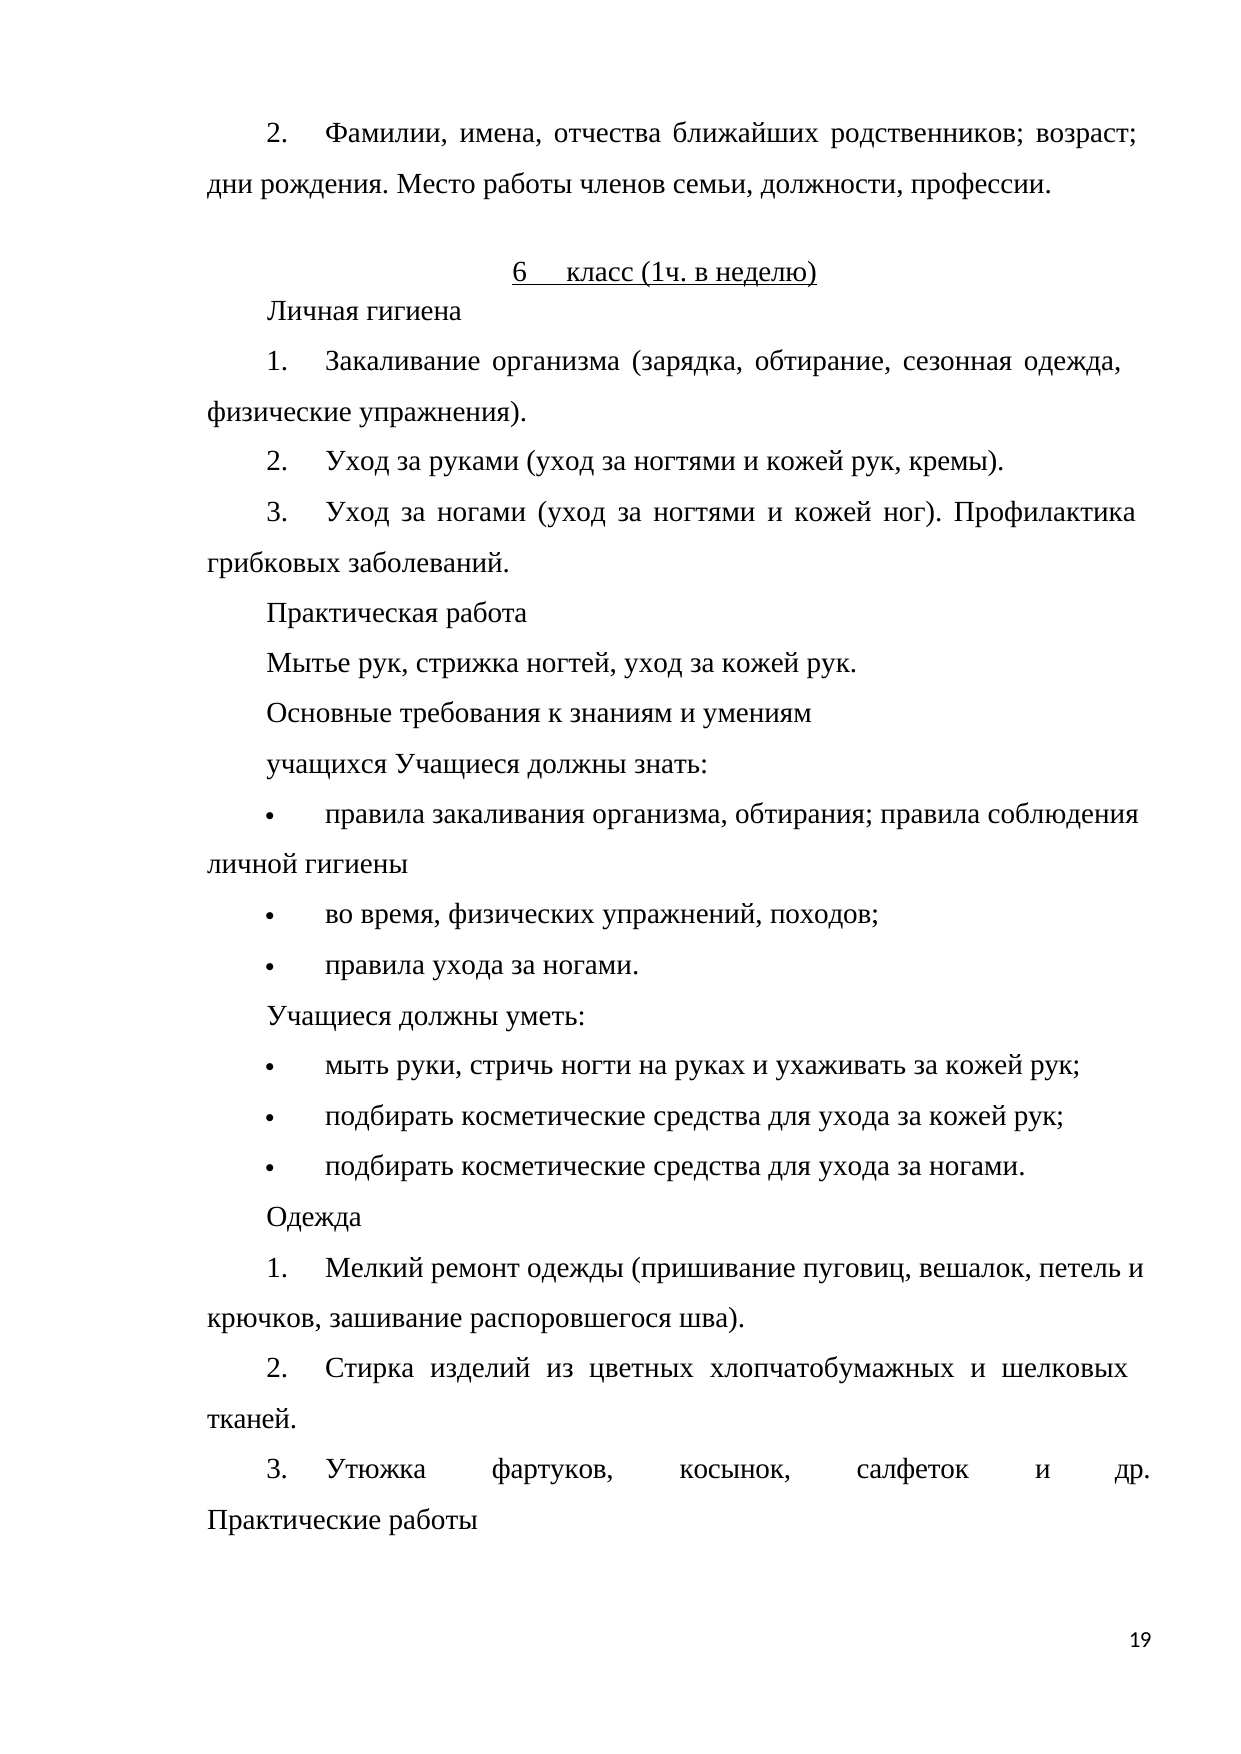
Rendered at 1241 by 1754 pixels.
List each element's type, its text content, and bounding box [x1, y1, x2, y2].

list правила закаливания организма, обтирания; правила соблюдения личной гигиены [207, 796, 1152, 880]
list Закаливание организма (зарядка, обтирание, сезонная одежда, физические упражнения). [207, 343, 1152, 427]
text Мытье рук, стрижка ногтей, уход за кожей рук. Основные требования к знаниям и умениям учащихся Учащиеся должны знать: [266, 645, 940, 779]
list Уход за ногами (уход за ногтями и кожей ног). Профилактика грибковых заболеваний. [207, 494, 1151, 578]
list класс (1ч. в неделю) [133, 254, 1196, 288]
text Практическая работа [266, 596, 1196, 629]
list во время, физических упражнений, походов; [266, 897, 1196, 930]
text Личная гигиена [207, 293, 521, 327]
list мыть руки, стричь ногти на руках и ухаживать за кожей рук; [266, 1048, 1196, 1081]
list подбирать косметические средства для ухода за кожей рук; [266, 1098, 1196, 1132]
list Мелкий ремонт одежды (пришивание пуговиц, вешалок, петель и крючков, зашивание распоровшегося шва). [207, 1250, 1151, 1333]
list Стирка изделий из цветных хлопчатобумажных и шелковых тканей. [207, 1350, 1152, 1434]
list Уход за руками (уход за ногтями и кожей рук, кремы). [266, 444, 1196, 478]
list подбирать косметические средства для ухода за ногами. Одежда [266, 1148, 1026, 1233]
list правила ухода за ногами. Учащиеся должны уметь: [266, 947, 639, 1031]
list Утюжка фартуков, косынок, салфеток и др. Практические работы [207, 1452, 1152, 1535]
list Фамилии, имена, отчества ближайших родственников; возраст; дни рождения. Место работы членов семьи, должности, профессии. [207, 115, 1152, 199]
